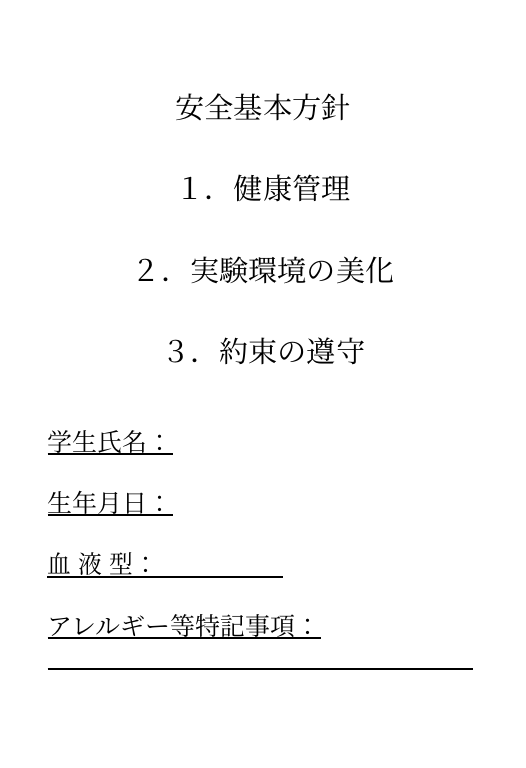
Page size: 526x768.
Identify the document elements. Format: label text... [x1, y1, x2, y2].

text 生年月日： [47, 484, 478, 519]
text アレルギー等特記事項： [47, 607, 478, 642]
text １．健康管理 [47, 166, 478, 208]
text 学生氏名： [47, 422, 478, 458]
text 安全基本方針 [47, 84, 478, 126]
text ３．約束の遵守 [47, 329, 478, 371]
text ２．実験環境の美化 [47, 248, 478, 289]
text 血液型： [47, 545, 478, 581]
